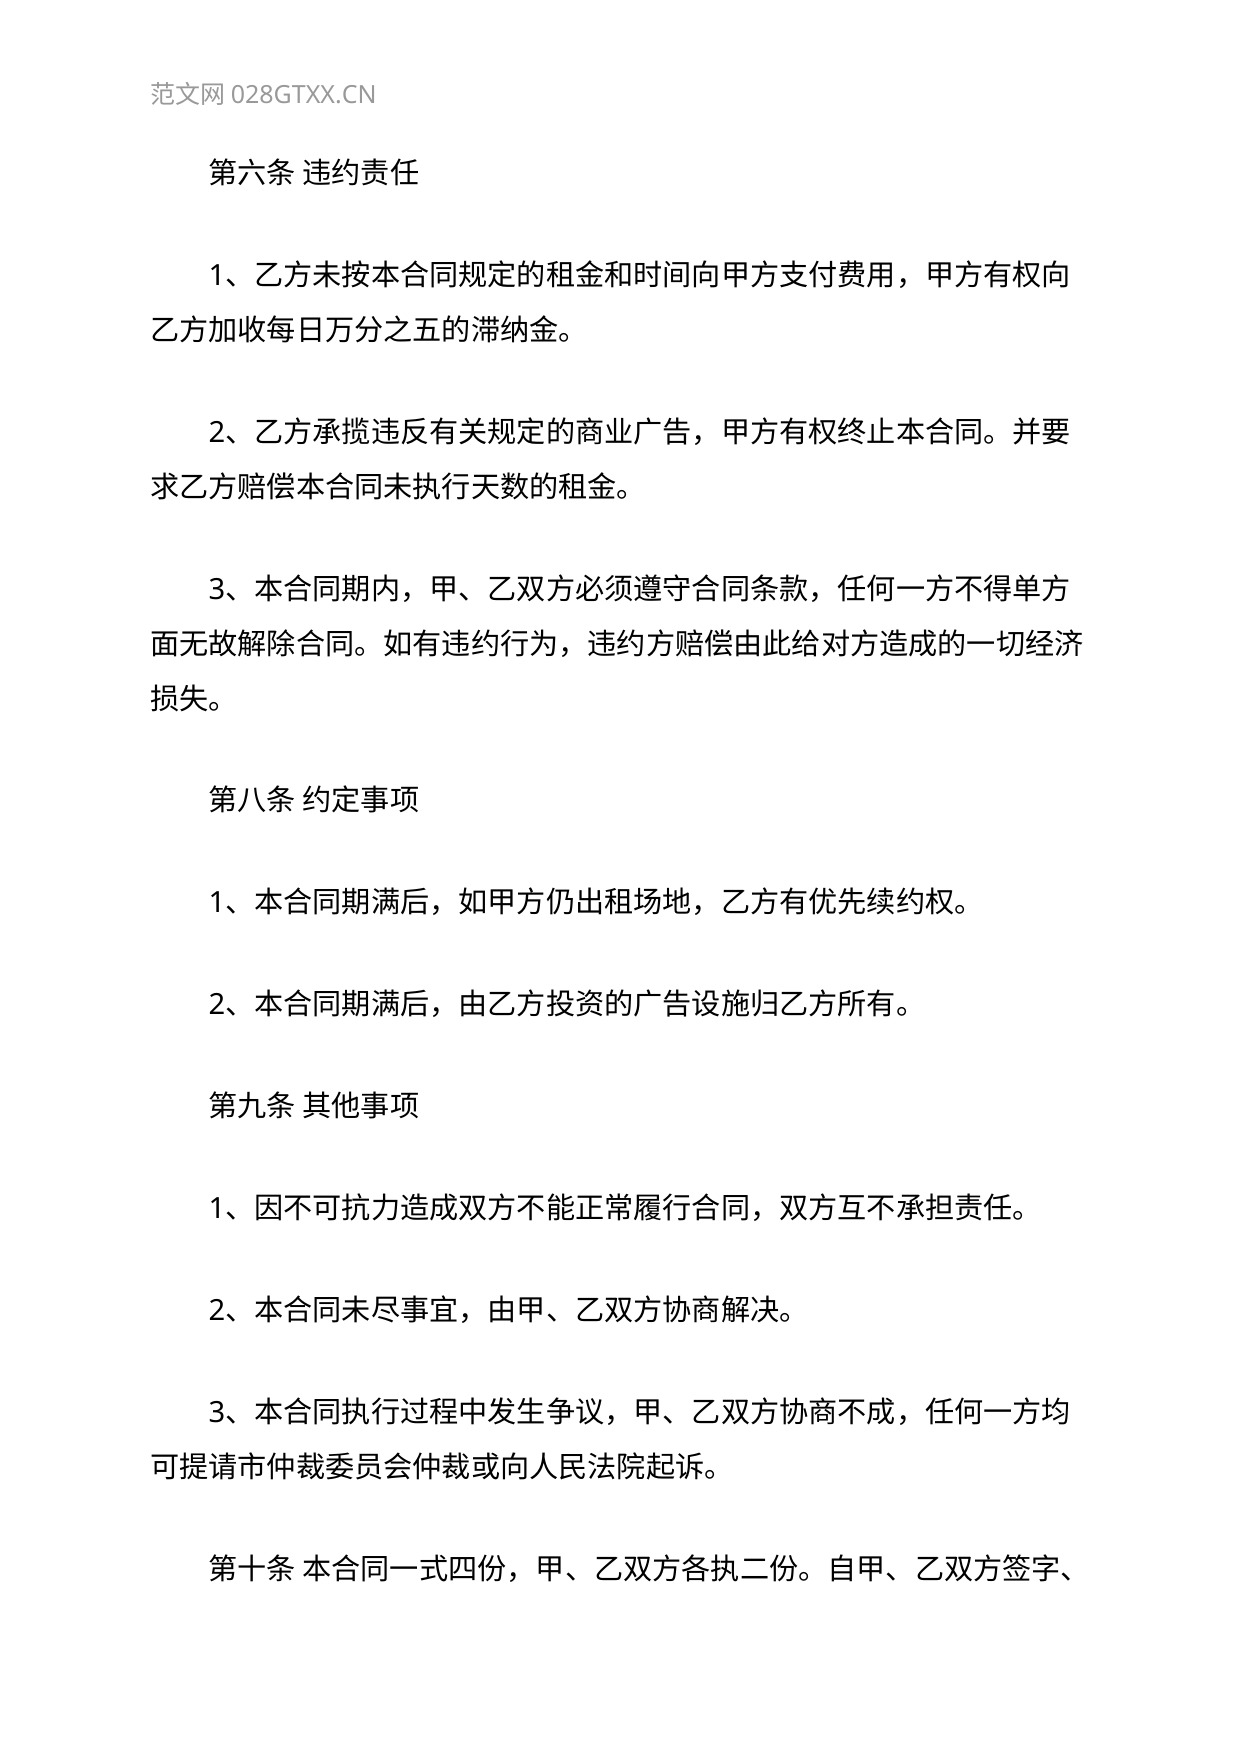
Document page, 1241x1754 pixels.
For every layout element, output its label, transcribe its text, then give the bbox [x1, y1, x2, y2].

text 1、因不可抗力造成双方不能正常履行合同，双方互不承担责任。 [150, 1184, 1090, 1227]
text 第六条 违约责任 [150, 150, 1090, 192]
text 2、本合同期满后，由乙方投资的广告设施归乙方所有。 [150, 981, 1090, 1023]
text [150, 1545, 1090, 1587]
text 第九条 其他事项 [150, 1083, 1090, 1125]
text 2、乙方承揽违反有关规定的商业广告，甲方有权终止本合同。并要求乙方赔偿本合同未执行天数的租金。 [150, 408, 1090, 506]
text 第八条 约定事项 [150, 777, 1090, 819]
text 2、本合同未尽事宜，由甲、乙双方协商解决。 [150, 1286, 1090, 1329]
text 3、本合同执行过程中发生争议，甲、乙双方协商不成，任何一方均可提请市仲裁委员会仲裁或向人民法院起诉。 [150, 1388, 1090, 1486]
text 3、本合同期内，甲、乙双方必须遵守合同条款，任何一方不得单方面无故解除合同。如有违约行为，违约方赔偿由此给对方造成的一切经济损失。 [150, 565, 1090, 717]
text 1、乙方未按本合同规定的租金和时间向甲方支付费用，甲方有权向乙方加收每日万分之五的滞纳金。 [150, 252, 1090, 349]
text 1、本合同期满后，如甲方仍出租场地，乙方有优先续约权。 [150, 879, 1090, 921]
